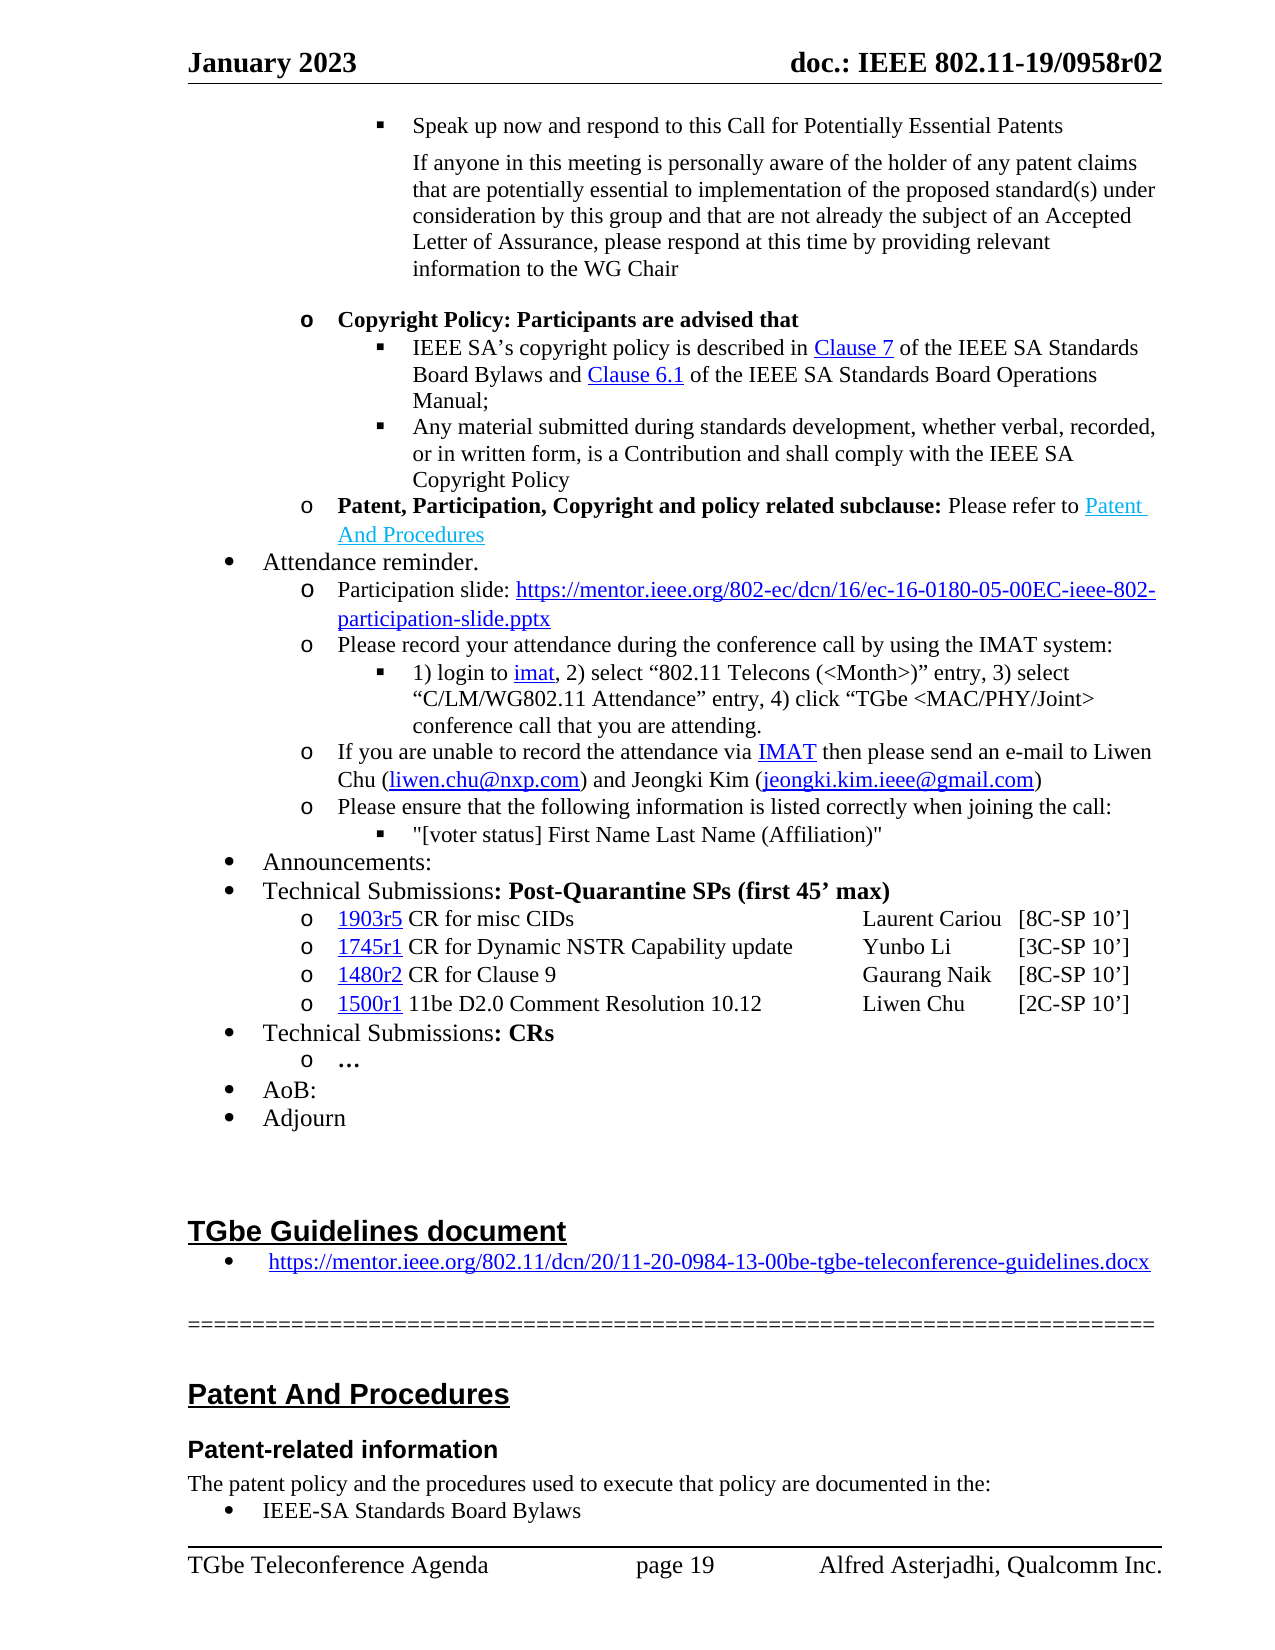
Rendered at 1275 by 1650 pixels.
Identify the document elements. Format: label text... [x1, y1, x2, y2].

list Speak up now and respond to this Call for Potentially Essential Patents [375, 112, 1162, 139]
list Attendance reminder. [225, 547, 1162, 576]
subtitle Patent And Procedures [187, 1377, 1162, 1410]
list 1500r1 11be D2.0 Comment Resolution 10.12 Liwen Chu [2C-SP 10’] [300, 989, 1162, 1018]
list 1) login to imat, 2) select “802.11 Telecons (<Month>)” entry, 3) select “C/LM/WG802.11 Attendance” entry, 4) click “TGbe <MAC/PHY/Joint> conference call that you are attending. [375, 659, 1162, 738]
list Patent, Participation, Copyright and policy related subclause: Please refer to Patent And Procedures [300, 492, 1162, 547]
list … [300, 1047, 1162, 1075]
text The patent policy and the procedures used to execute that policy are documented in the: [187, 1470, 1162, 1497]
list Any material submitted during standards development, whether verbal, recorded, or in written form, is a Contribution and shall comply with the IEEE SA Copyright Policy [375, 413, 1162, 492]
list IEEE-SA Standards Board Bylaws [225, 1497, 1162, 1523]
list "[voter status] First Name Last Name (Affiliation)" [375, 821, 1162, 847]
list If you are unable to record the attendance via IMAT then please send an e-mail to Liwen Chu (liwen.chu@nxp.com) and Jeongki Kim (jeongki.kim.ieee@gmail.com) [300, 738, 1162, 793]
list If anyone in this meeting is personally aware of the holder of any patent claims that are potentially essential to implementation of the proposed standard(s) under consideration by this group and that are not already the subject of an Accepted Letter of Assurance, please respond at this time by providing relevant information to the WG Chair [412, 149, 1162, 281]
list 1480r2 CR for Clause 9 Gaurang Naik [8C-SP 10’] [300, 961, 1162, 989]
list Technical Submissions: CRs [225, 1018, 1162, 1047]
list 1745r1 CR for Dynamic NSTR Capability update Yunbo Li [3C-SP 10’] [300, 933, 1162, 961]
text =========================================================================== [187, 1311, 1162, 1337]
subtitle TGbe Guidelines document [187, 1214, 1162, 1248]
list AoB: [225, 1075, 1162, 1103]
list Adjourn [225, 1103, 1162, 1132]
subtitle Patent-related information [187, 1435, 1162, 1464]
list 1903r5 CR for misc CIDs Laurent Cariou [8C-SP 10’] [300, 905, 1162, 933]
list Please ensure that the following information is listed correctly when joining the call: [300, 793, 1162, 821]
list Participation slide: https://mentor.ieee.org/802-ec/dcn/16/ec-16-0180-05-00EC-ieee-802-participation-slide.pptx [300, 576, 1162, 631]
list https://mentor.ieee.org/802.11/dcn/20/11-20-0984-13-00be-tgbe-teleconference-guidelines.docx [225, 1248, 1162, 1274]
list IEEE SA’s copyright policy is described in Clause 7 of the IEEE SA Standards Board Bylaws and Clause 6.1 of the IEEE SA Standards Board Operations Manual; [375, 334, 1162, 413]
list Announcements: [225, 847, 1162, 876]
list Please record your attendance during the conference call by using the IMAT system: [300, 631, 1162, 659]
list Copyright Policy: Participants are advised that [300, 306, 1162, 334]
list Technical Submissions: Post-Quarantine SPs (first 45’ max) [225, 876, 1162, 905]
